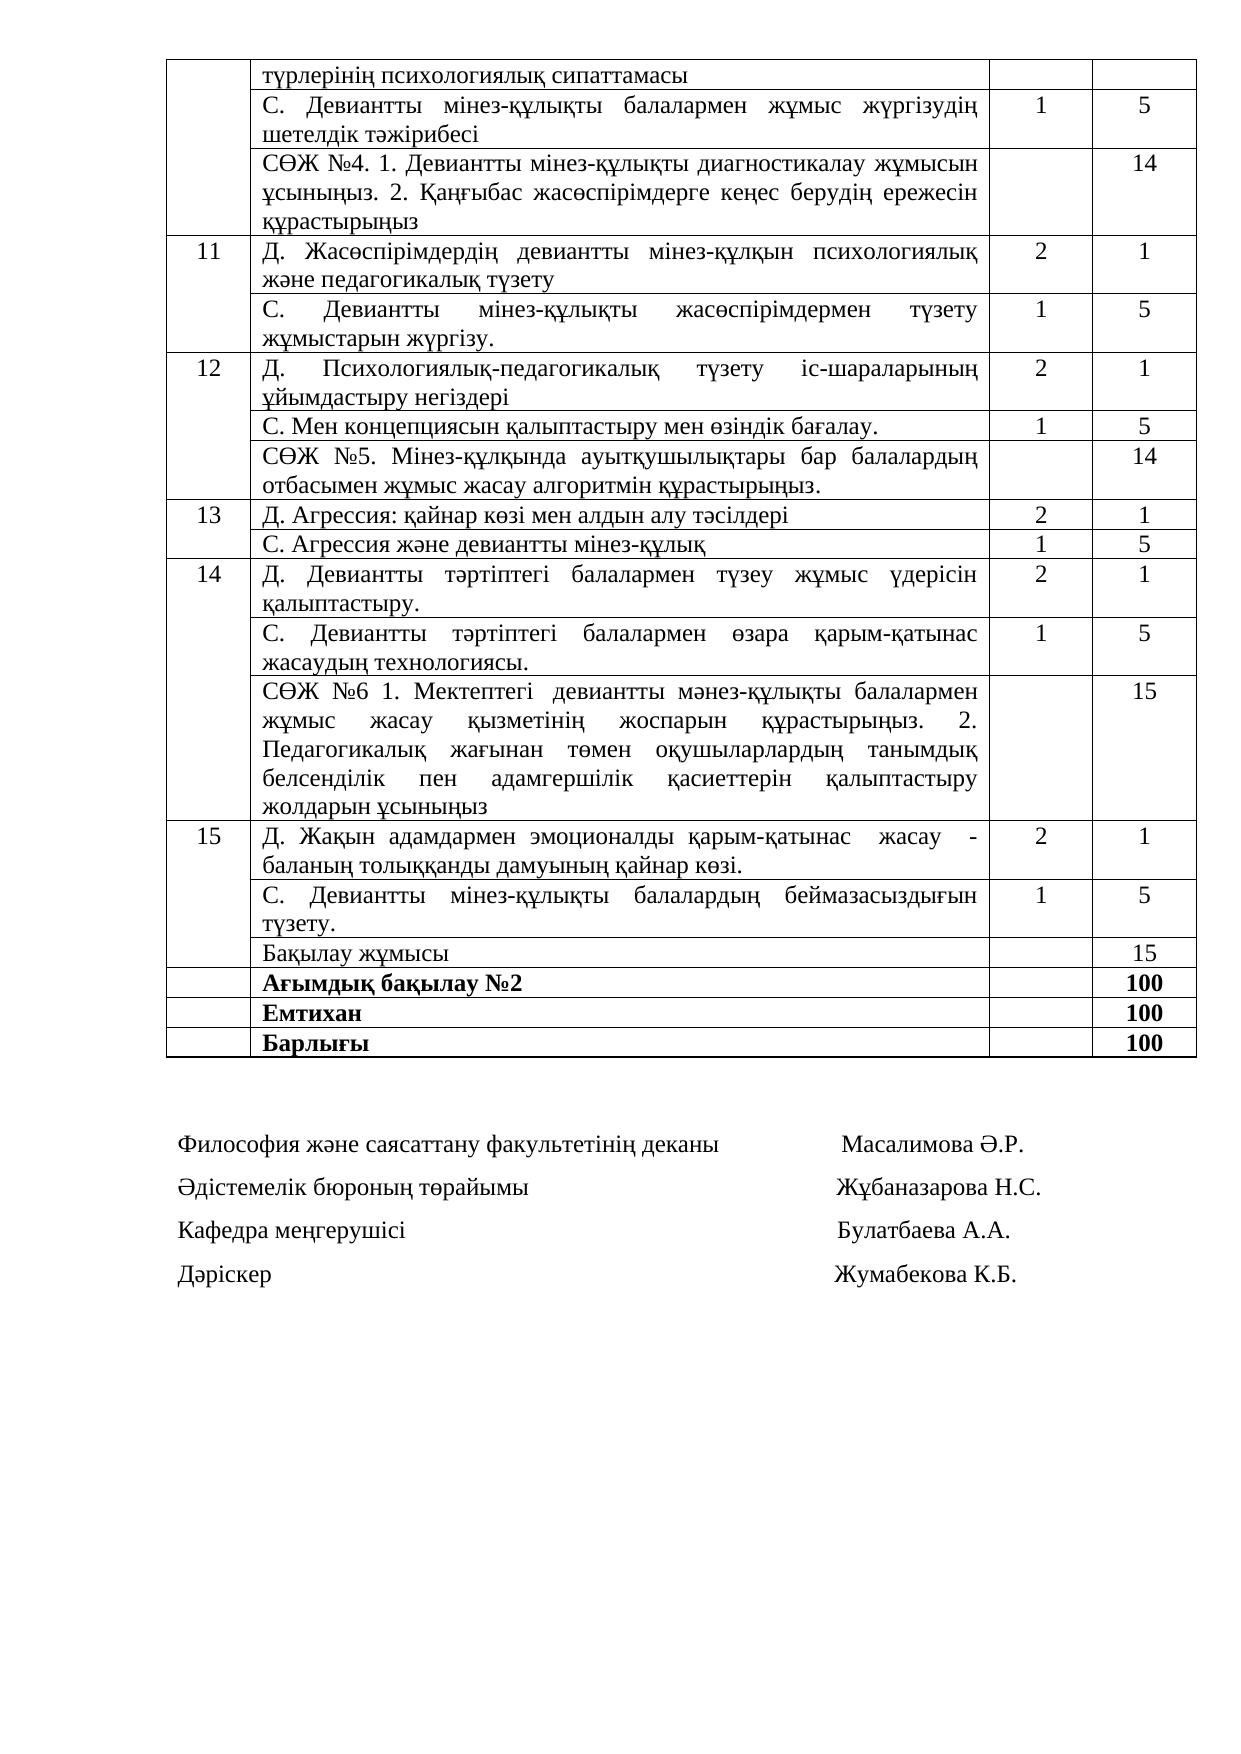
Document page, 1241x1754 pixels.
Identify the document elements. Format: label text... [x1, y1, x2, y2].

table_cell 1 [1093, 500, 1196, 528]
table_cell 5 [1093, 530, 1196, 558]
table_cell 5 [1093, 618, 1196, 675]
table_cell С. Девиантты тәртіптегі балалармен өзара қарым-қатынас жасаудың технологиясы. [251, 618, 989, 675]
table_cell 100 [1093, 968, 1196, 997]
table_cell СӨЖ №4. 1. Девиантты мінез-құлықты диагностикалау жұмысын ұсыныңыз. 2. Қаңғыбас жасөспірімдерге кеңес берудің ережесін құрастырыңыз [251, 149, 989, 235]
table_cell [990, 1028, 1092, 1056]
table_cell 1 [1093, 236, 1196, 293]
table_cell 5 [1093, 880, 1196, 937]
table_cell С. Агрессия және девиантты мінез-құлық [251, 530, 989, 558]
table_cell 2 [990, 236, 1092, 293]
table_cell 1 [990, 880, 1092, 937]
table_cell 14 [1093, 441, 1196, 499]
table_cell 100 [1093, 998, 1196, 1027]
table_cell С. Девиантты мінез-құлықты балалардың беймазасыздығын түзету. [251, 880, 989, 937]
table_cell 14 [167, 559, 250, 820]
table_cell [990, 149, 1092, 235]
table_cell 1 [990, 90, 1092, 147]
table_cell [251, 60, 989, 89]
table_cell 13 [167, 500, 250, 558]
table_cell [167, 968, 250, 997]
table_cell 1 [1093, 353, 1196, 410]
table_cell СӨЖ №5. Мінез-құлқында ауытқушылықтары бар балалардың отбасымен жұмыс жасау алгоритмін құрастырыңыз. [251, 441, 989, 499]
table_cell 1 [990, 530, 1092, 558]
table_cell 5 [1093, 411, 1196, 440]
table_cell Д. Агрессия: қайнар көзі мен алдын алу тәсілдері [251, 500, 989, 528]
table_cell 12 [167, 353, 250, 499]
table_cell Д. Девиантты тәртіптегі балалармен түзеу жұмыс үдерісін қалыптастыру. [251, 559, 989, 617]
table_cell 5 [1093, 294, 1196, 352]
table_cell 15 [1093, 938, 1196, 967]
table_cell 1 [990, 294, 1092, 352]
table_cell 1 [990, 411, 1092, 440]
table_cell 2 [990, 559, 1092, 617]
table_cell 14 [1093, 149, 1196, 235]
table_cell 2 [990, 500, 1092, 528]
text Кафедра меңгерушісі Булатбаева А.А. [177, 1216, 1152, 1244]
text Әдістемелік бюроның төрайымы Жұбаназарова Н.С. [177, 1172, 1152, 1201]
table_cell [167, 1028, 250, 1056]
table_cell Д. Жасөспірімдердің девиантты мінез-құлқын психологиялық және педагогикалық түзету [251, 236, 989, 293]
table_cell 1 [1093, 559, 1196, 617]
table_cell 2 [990, 353, 1092, 410]
table_cell [990, 441, 1092, 499]
table_cell 1 [1093, 60, 1196, 89]
table_cell [990, 968, 1092, 997]
table_cell Ағымдық бақылау №2 [251, 968, 989, 997]
text Дәріскер Жумабекова К.Б. [177, 1259, 1152, 1287]
table_cell 10 [167, 60, 250, 235]
table_cell Д. Жақын адамдармен эмоционалды қарым-қатынас жасау - баланың толыққанды дамуының қайнар көзі. [251, 821, 989, 879]
table_cell 100 [1093, 1028, 1196, 1056]
table_cell [990, 676, 1092, 820]
table_cell [167, 998, 250, 1027]
table_cell Бақылау жұмысы [251, 938, 989, 967]
text Философия және саясаттану факультетінің деканы Масалимова Ә.Р. [177, 1129, 1152, 1158]
table_cell 2 [990, 821, 1092, 879]
table_cell Емтихан [251, 998, 989, 1027]
table_cell Барлығы [251, 1028, 989, 1056]
table_cell [990, 938, 1092, 967]
table_cell 2 [990, 60, 1092, 89]
table_cell С. Мен концепциясын қалыптастыру мен өзіндік бағалау. [251, 411, 989, 440]
table_cell С. Девиантты мінез-құлықты жасөспірімдермен түзету жұмыстарын жүргізу. [251, 294, 989, 352]
table_cell 15 [1093, 676, 1196, 820]
table_cell СӨЖ №6 1. Мектептегі девиантты мәнез-құлықты балалармен жұмыс жасау қызметінің жоспарын құрастырыңыз. 2. Педагогикалық жағынан төмен оқушыларлардың танымдық белсенділік пен адамгершілік қасиеттерін қалыптастыру жолдарын ұсыныңыз [251, 676, 989, 820]
table_cell 11 [167, 236, 250, 352]
table_cell 5 [1093, 90, 1196, 147]
table_cell 1 [990, 618, 1092, 675]
table_cell 15 [167, 821, 250, 967]
table_cell С. Девиантты мінез-құлықты балалармен жұмыс жүргізудің шетелдік тәжірибесі [251, 90, 989, 147]
table_cell 1 [1093, 821, 1196, 879]
table_cell [990, 998, 1092, 1027]
table_cell Д. Психологиялық-педагогикалық түзету іс-шараларының ұйымдастыру негіздері [251, 353, 989, 410]
